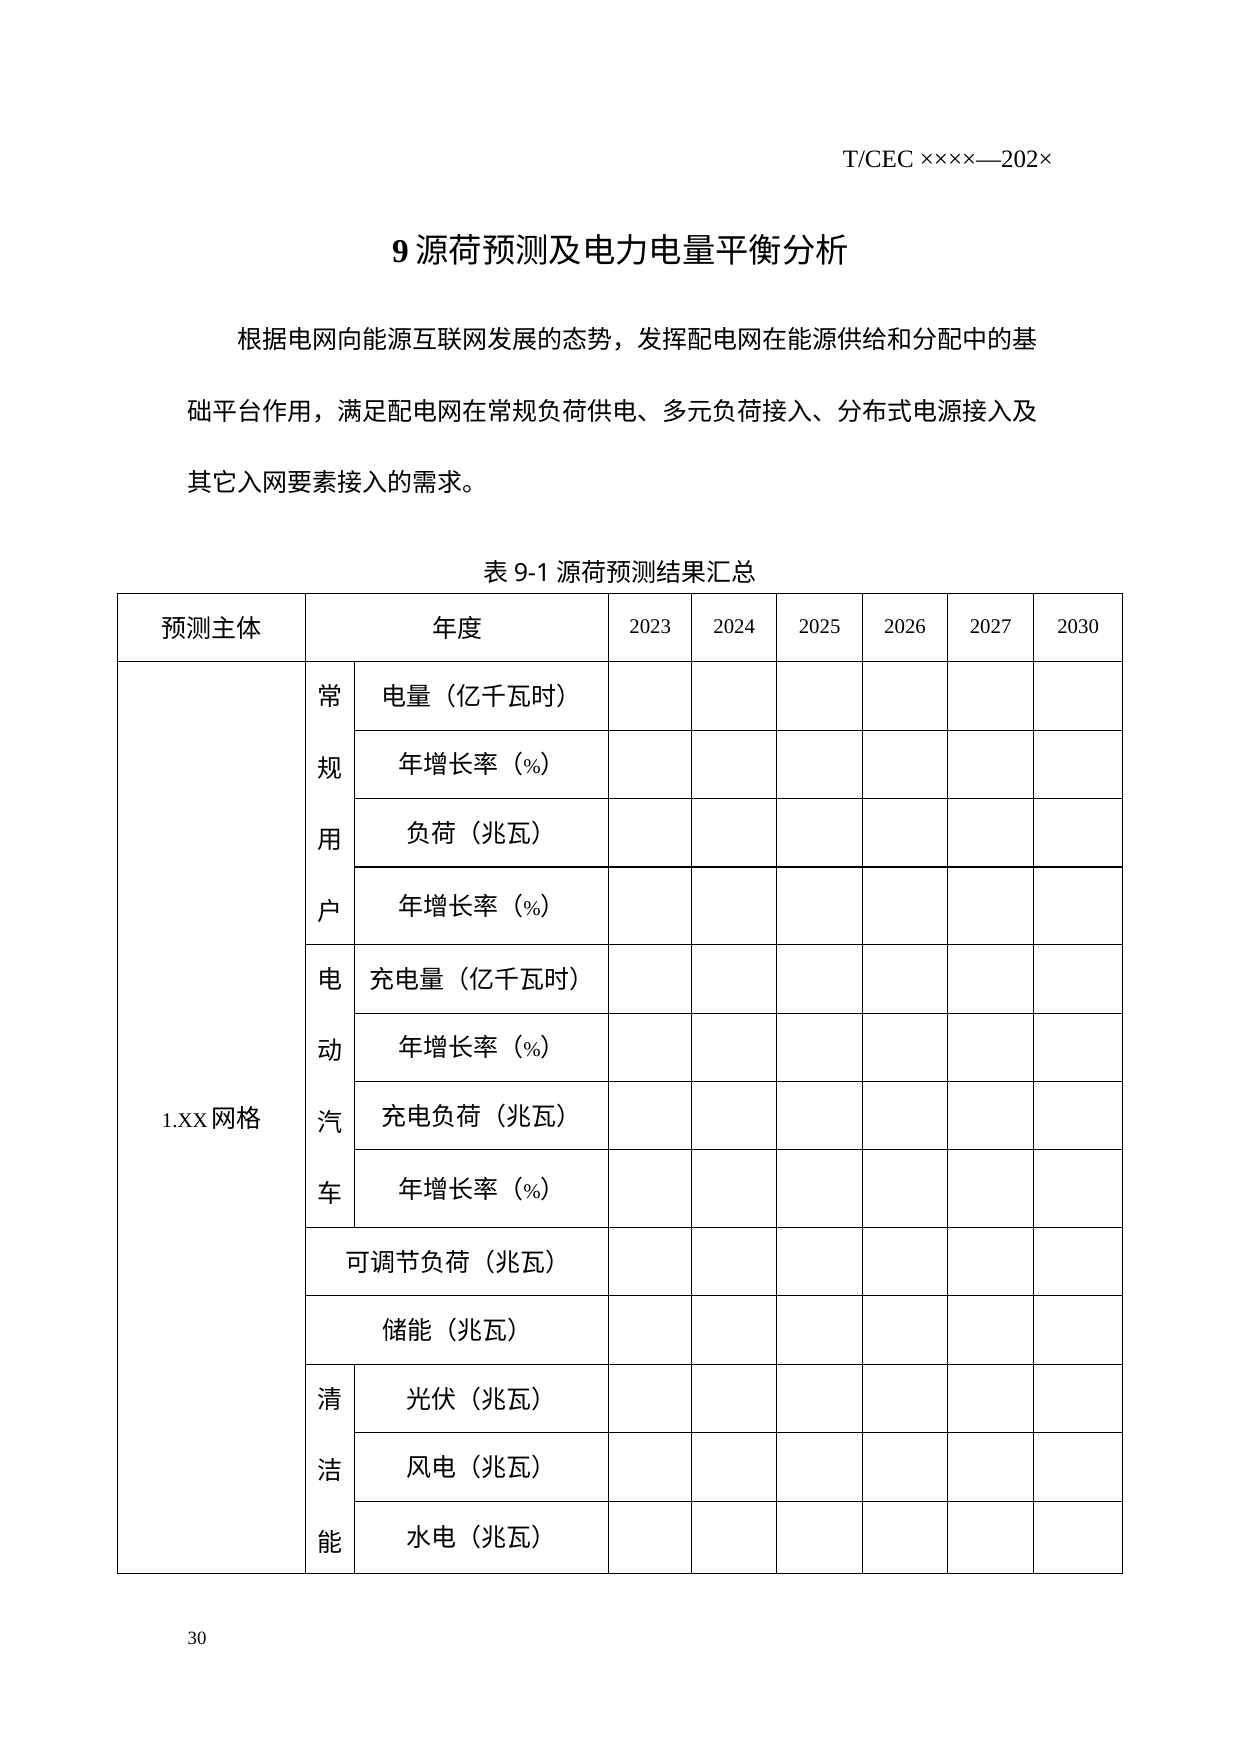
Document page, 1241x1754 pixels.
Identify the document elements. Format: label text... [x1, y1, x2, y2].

table_cell [609, 945, 691, 1012]
table_cell [1034, 1502, 1122, 1573]
table_cell [777, 868, 862, 944]
table_cell 常规用户 [306, 662, 354, 944]
table_header 2023 [609, 594, 691, 661]
table_header 2027 [948, 594, 1033, 661]
table_cell 负荷（兆瓦） [355, 799, 608, 866]
table_cell [777, 1014, 862, 1081]
table_cell [1034, 1228, 1122, 1295]
table_cell 充电负荷（兆瓦） [355, 1082, 608, 1149]
table_cell 水电（兆瓦） [355, 1502, 608, 1573]
table_cell [1034, 868, 1122, 944]
table_cell 1.XX网格 [118, 662, 305, 1573]
table_cell [1034, 731, 1122, 798]
table_cell [863, 1150, 947, 1227]
table_cell [948, 1228, 1033, 1295]
table_cell [863, 1228, 947, 1295]
table_cell [692, 1502, 776, 1573]
table_cell 储能（兆瓦） [306, 1296, 608, 1364]
table_cell [1034, 1296, 1122, 1364]
table_cell [609, 1365, 691, 1432]
table_cell [777, 1502, 862, 1573]
table_cell [863, 1365, 947, 1432]
table_cell [609, 1150, 691, 1227]
table_header 2030 [1034, 594, 1122, 661]
table_cell [692, 945, 776, 1012]
table_cell [692, 1296, 776, 1364]
table_cell [1034, 945, 1122, 1012]
table_cell [777, 1150, 862, 1227]
table_cell [609, 868, 691, 944]
table_cell [609, 1228, 691, 1295]
table_cell [1034, 1433, 1122, 1501]
table_cell [777, 1365, 862, 1432]
table_cell [609, 1296, 691, 1364]
table_cell [609, 1082, 691, 1149]
table_cell [863, 662, 947, 729]
table_cell [692, 799, 776, 866]
table_cell [948, 1150, 1033, 1227]
table_header 2025 [777, 594, 862, 661]
table_cell [948, 1296, 1033, 1364]
table_cell [1034, 1014, 1122, 1081]
table_cell [948, 731, 1033, 798]
text 表9-1 源荷预测结果汇总 [187, 553, 1053, 589]
table_cell 年增长率（%） [355, 1150, 608, 1227]
table_cell [948, 1433, 1033, 1501]
table_header 年度 [306, 594, 608, 661]
table_cell 充电量（亿千瓦时） [355, 945, 608, 1012]
table_cell 年增长率（%） [355, 868, 608, 944]
table_cell 电量（亿千瓦时） [355, 662, 608, 729]
table_header 2024 [692, 594, 776, 661]
table_cell [777, 799, 862, 866]
table_cell [609, 799, 691, 866]
table_cell [692, 1433, 776, 1501]
table_cell [948, 1082, 1033, 1149]
table_cell [777, 731, 862, 798]
table_cell [1034, 662, 1122, 729]
table_cell 电动汽车 [306, 945, 354, 1227]
table_cell [863, 945, 947, 1012]
table_cell [863, 1014, 947, 1081]
table_cell [948, 945, 1033, 1012]
table_cell [948, 1502, 1033, 1573]
table_cell [692, 731, 776, 798]
table_cell [948, 799, 1033, 866]
text 根据电网向能源互联网发展的态势，发挥配电网在能源供给和分配中的基础平台作用，满足配电网在常规负荷供电、多元负荷接入、分布式电源接入及其它入网要素接入的需求。 [187, 306, 1053, 513]
table_cell [692, 868, 776, 944]
table_cell [609, 1502, 691, 1573]
table_cell [692, 1150, 776, 1227]
table_cell [948, 868, 1033, 944]
table_cell [948, 1365, 1033, 1432]
table_cell [692, 1365, 776, 1432]
table_cell [1034, 1365, 1122, 1432]
table_cell [609, 731, 691, 798]
table_cell [1034, 1082, 1122, 1149]
text 9源荷预测及电力电量平衡分析 [187, 216, 1053, 281]
table_cell [863, 1082, 947, 1149]
table_cell [948, 662, 1033, 729]
table_cell 清洁能源 [306, 1365, 354, 1573]
table_cell [692, 1228, 776, 1295]
table_cell 可调节负荷（兆瓦） [306, 1228, 608, 1295]
table_cell [777, 1433, 862, 1501]
table_cell [777, 1082, 862, 1149]
table_cell [863, 1433, 947, 1501]
table_cell [609, 1433, 691, 1501]
table_cell 年增长率（%） [355, 731, 608, 798]
table_cell [863, 731, 947, 798]
table_cell [777, 662, 862, 729]
table_header 2026 [863, 594, 947, 661]
table_cell [609, 662, 691, 729]
table_cell [692, 662, 776, 729]
table_cell [777, 1228, 862, 1295]
table_cell [863, 868, 947, 944]
table_cell [1034, 799, 1122, 866]
table_cell [863, 1296, 947, 1364]
table_cell [692, 1082, 776, 1149]
table_cell [692, 1014, 776, 1081]
table_cell [863, 799, 947, 866]
table_header 预测主体 [118, 594, 305, 661]
table_cell [948, 1014, 1033, 1081]
table_cell 年增长率（%） [355, 1014, 608, 1081]
table_cell [863, 1502, 947, 1573]
table_cell [777, 1296, 862, 1364]
table_cell 光伏（兆瓦） [355, 1365, 608, 1432]
table_cell [777, 945, 862, 1012]
table_cell [609, 1014, 691, 1081]
table_cell [1034, 1150, 1122, 1227]
table_cell 风电（兆瓦） [355, 1433, 608, 1501]
